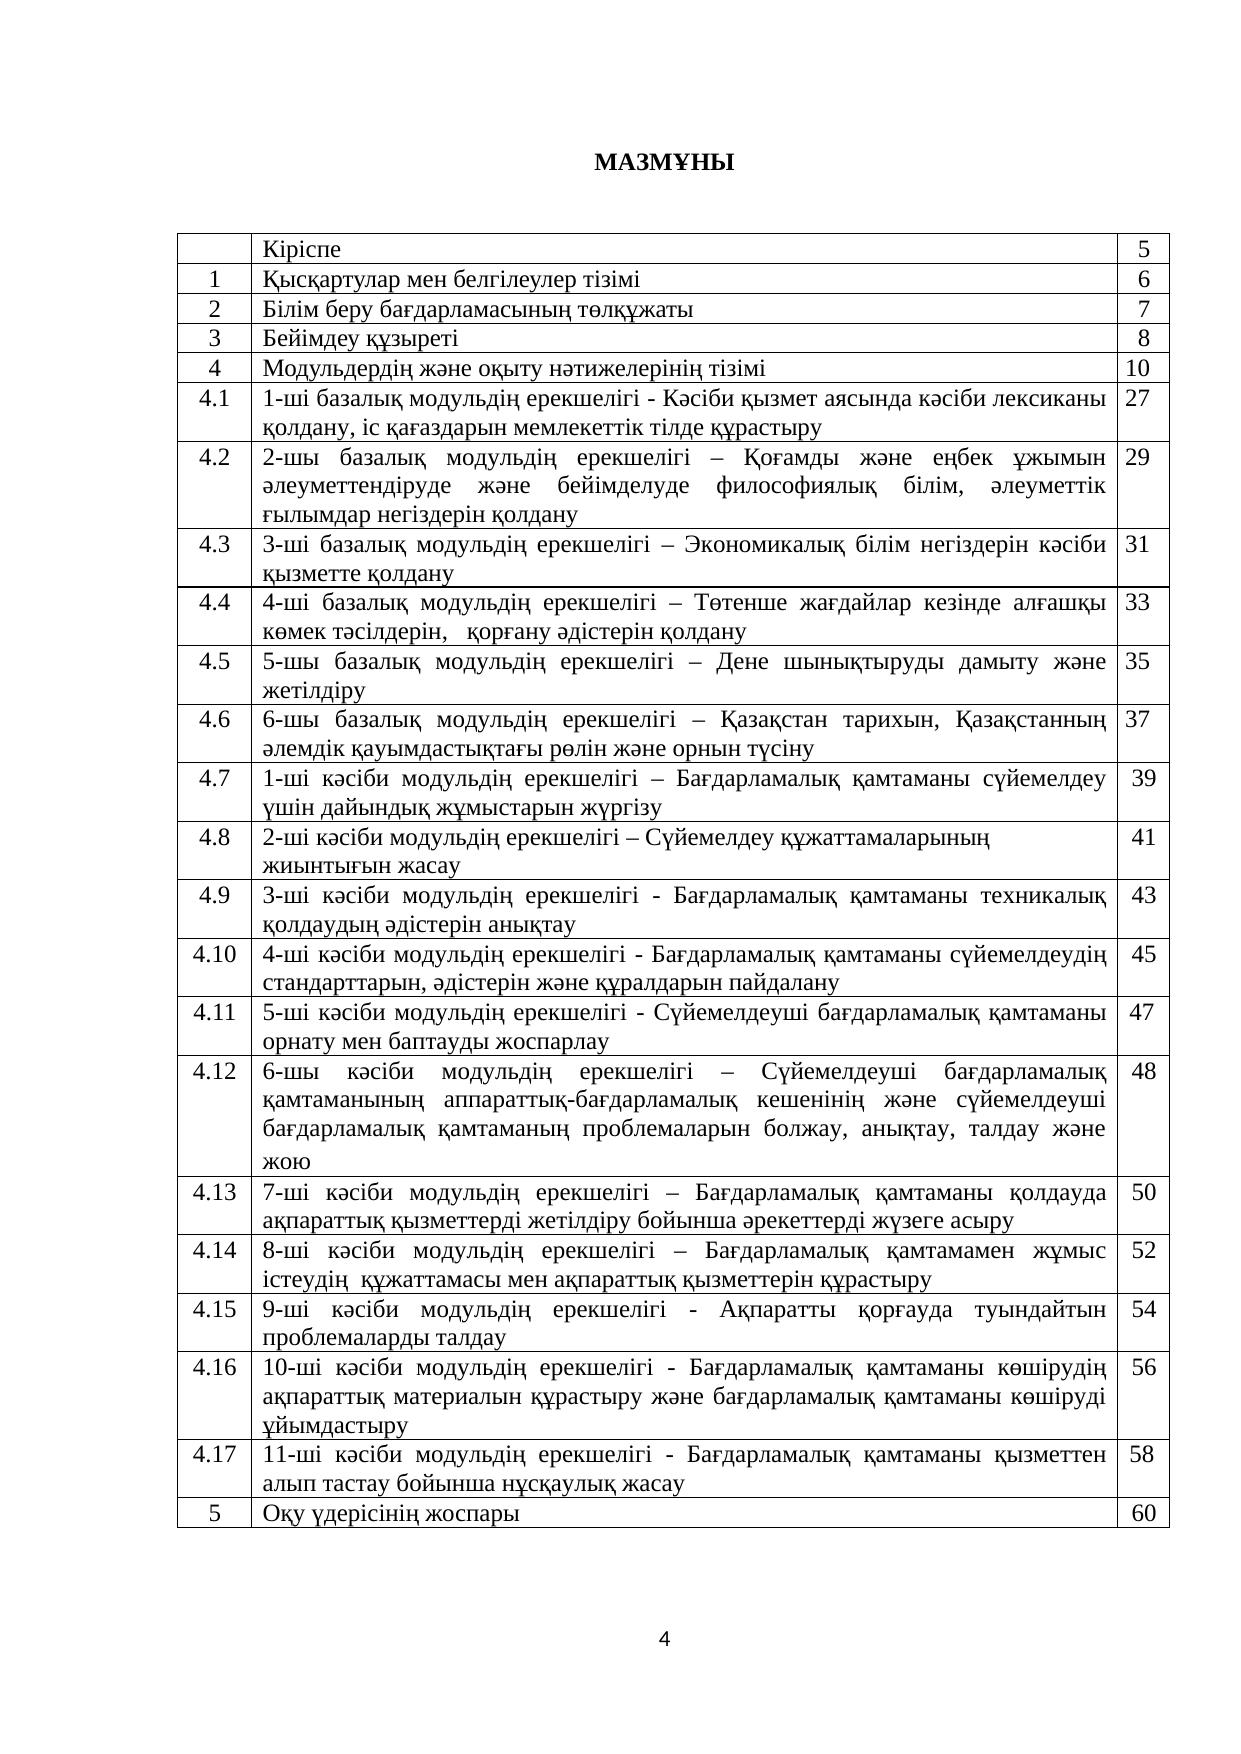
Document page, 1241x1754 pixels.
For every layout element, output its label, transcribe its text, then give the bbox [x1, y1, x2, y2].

table_cell 1-ші базалық модульдің ерекшелігі - Кәсіби қызмет аясында кәсіби лексиканы қолдану, іс қағаздарын мемлекеттік тілде құрастыру [252, 383, 1117, 441]
table_cell 2-шы базалық модульдің ерекшелігі – Қоғамды және еңбек ұжымын әлеуметтендіруде және бейімделуде философиялық білім, әлеуметтік ғылымдар негіздерін қолдану [252, 442, 1117, 528]
table_cell 6-шы кәсіби модульдің ерекшелігі – Сүйемелдеуші бағдарламалық қамтаманының аппараттық-бағдарламалық кешенінің және сүйемелдеуші бағдарламалық қамтаманың проблемаларын болжау, анықтау, талдау және жою [252, 1056, 1117, 1176]
table_cell 8 [1118, 324, 1169, 352]
table_cell 37 [1118, 705, 1169, 762]
table_cell 7 [1118, 294, 1169, 322]
table_cell 1 [178, 264, 251, 293]
table_cell 6-шы базалық модульдің ерекшелігі – Қазақстан тарихын, Қазақстанның әлемдік қауымдастықтағы рөлін және орнын түсіну [252, 705, 1117, 762]
table_cell 10 [1118, 353, 1169, 382]
table_cell 6 [1118, 264, 1169, 293]
table_cell 3-ші кәсіби модульдің ерекшелігі - Бағдарламалық қамтаманы техникалық қолдаудың әдістерін анықтау [252, 880, 1117, 938]
table_cell 4.17 [178, 1440, 251, 1497]
text МАЗМҰНЫ [177, 147, 1152, 176]
table_cell 60 [1118, 1498, 1169, 1527]
table_cell Модульдердің және оқыту нәтижелерінің тізімі [252, 353, 1117, 382]
table_cell 3-ші базалық модульдің ерекшелігі – Экономикалық білім негіздерін кәсіби қызметте қолдану [252, 529, 1117, 586]
table_cell 10-ші кәсіби модульдің ерекшелігі - Бағдарламалық қамтаманы көшірудің ақпараттық материалын құрастыру және бағдарламалық қамтаманы көшіруді ұйымдастыру [252, 1352, 1117, 1438]
table_cell 4.12 [178, 1056, 251, 1176]
table_cell 4.14 [178, 1235, 251, 1293]
table_cell 29 [1118, 442, 1169, 528]
table_cell 27 [1118, 383, 1169, 441]
table_cell 4.6 [178, 705, 251, 762]
table_cell 4.16 [178, 1352, 251, 1438]
table_cell 5-ші кәсіби модульдің ерекшелігі - Сүйемелдеуші бағдарламалық қамтаманы орнату мен баптауды жоспарлау [252, 997, 1117, 1055]
table_cell 4 [178, 353, 251, 382]
table_cell 54 [1118, 1294, 1169, 1351]
table_cell 33 [1118, 588, 1169, 645]
table_cell 48 [1118, 1056, 1169, 1176]
table_cell 4.7 [178, 763, 251, 821]
table_cell Оқу үдерісінің жоспары [252, 1498, 1117, 1527]
table_cell 2 [178, 294, 251, 322]
table_cell 9-ші кәсіби модульдің ерекшелігі - Ақпаратты қорғауда туындайтын проблемаларды талдау [252, 1294, 1117, 1351]
table_cell 52 [1118, 1235, 1169, 1293]
table_cell 4.5 [178, 646, 251, 703]
table_cell 50 [1118, 1177, 1169, 1234]
table_cell 5-шы базалық модульдің ерекшелігі – Дене шынықтыруды дамыту және жетілдіру [252, 646, 1117, 703]
table_cell 3 [178, 324, 251, 352]
table_cell 58 [1118, 1440, 1169, 1497]
table_cell 39 [1118, 763, 1169, 821]
table_header [178, 234, 251, 263]
table_cell 7-ші кәсіби модульдің ерекшелігі – Бағдарламалық қамтаманы қолдауда ақпараттық қызметтерді жетілдіру бойынша әрекеттерді жүзеге асыру [252, 1177, 1117, 1234]
table_cell 4.1 [178, 383, 251, 441]
table_cell 4.3 [178, 529, 251, 586]
table_cell 5 [178, 1498, 251, 1527]
table_cell 4.15 [178, 1294, 251, 1351]
table_cell 4-ші кәсіби модульдің ерекшелігі - Бағдарламалық қамтаманы сүйемелдеудің стандарттарын, әдістерін және құралдарын пайдалану [252, 939, 1117, 996]
table_cell 4.4 [178, 588, 251, 645]
table_cell Білім беру бағдарламасының төлқұжаты [252, 294, 1117, 322]
table_cell 11-ші кәсіби модульдің ерекшелігі - Бағдарламалық қамтаманы қызметтен алып тастау бойынша нұсқаулық жасау [252, 1440, 1117, 1497]
table_cell 4-ші базалық модульдің ерекшелігі – Төтенше жағдайлар кезінде алғашқы көмек тәсілдерін, қорғану әдістерін қолдану [252, 588, 1117, 645]
table_header Кіріспе [252, 234, 1117, 263]
table_cell 35 [1118, 646, 1169, 703]
table_cell 8-ші кәсіби модульдің ерекшелігі – Бағдарламалық қамтамамен жұмыс істеудің құжаттамасы мен ақпараттық қызметтерін құрастыру [252, 1235, 1117, 1293]
table_cell 45 [1118, 939, 1169, 996]
table_cell 56 [1118, 1352, 1169, 1438]
table_header 5 [1118, 234, 1169, 263]
table_cell 2-ші кәсіби модульдің ерекшелігі – Сүйемелдеу құжаттамаларының жиынтығын жасау [252, 822, 1117, 879]
table_cell 1-ші кәсіби модульдің ерекшелігі – Бағдарламалық қамтаманы сүйемелдеу үшін дайындық жұмыстарын жүргізу [252, 763, 1117, 821]
table_cell Қысқартулар мен белгілеулер тізімі [252, 264, 1117, 293]
table_cell 4.8 [178, 822, 251, 879]
table_cell Бейімдеу құзыреті [252, 324, 1117, 352]
table_cell 47 [1118, 997, 1169, 1055]
table_cell 4.2 [178, 442, 251, 528]
table_cell 41 [1118, 822, 1169, 879]
table_cell 4.10 [178, 939, 251, 996]
table_cell 31 [1118, 529, 1169, 586]
table_cell 4.9 [178, 880, 251, 938]
table_cell 4.13 [178, 1177, 251, 1234]
table_cell 4.11 [178, 997, 251, 1055]
table_cell 43 [1118, 880, 1169, 938]
